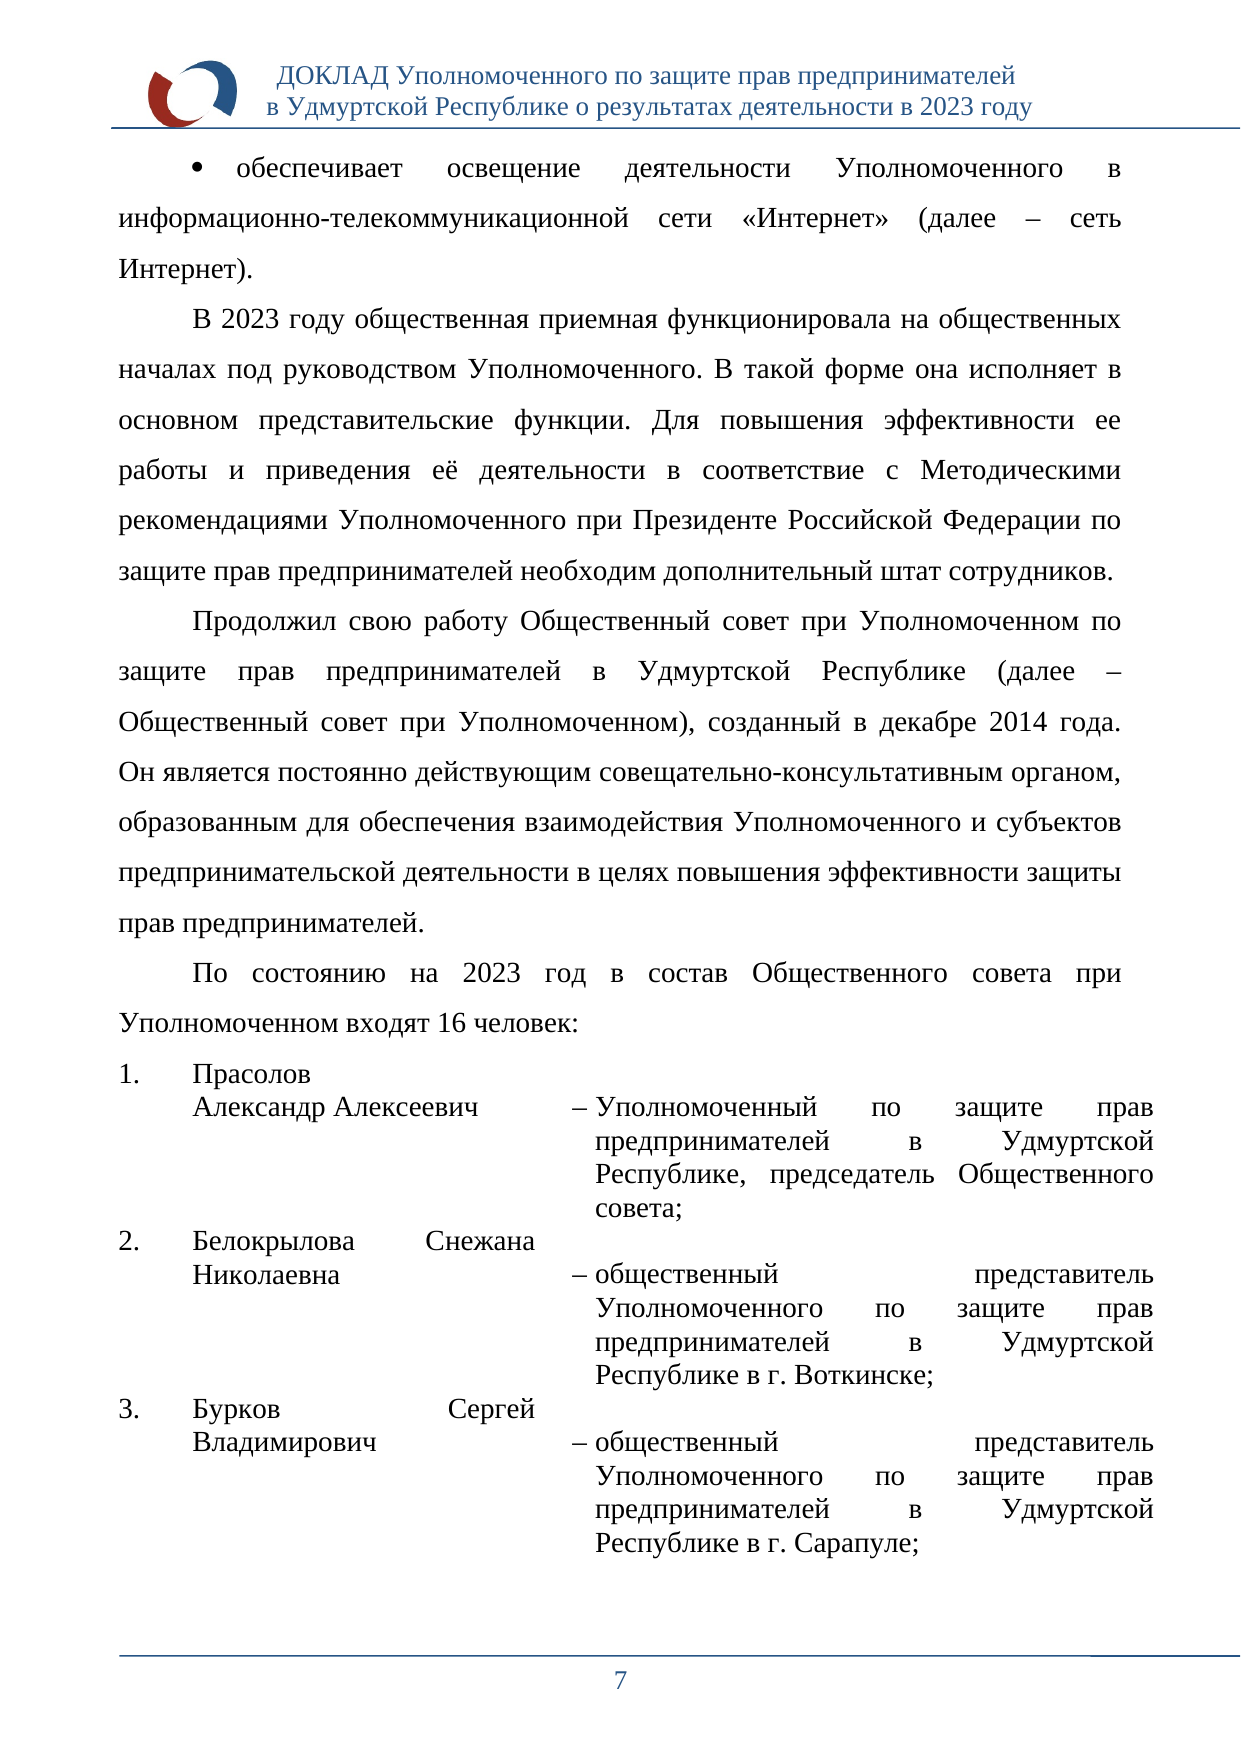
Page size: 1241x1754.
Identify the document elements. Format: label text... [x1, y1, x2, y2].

table_header Уполномоченный по защите прав предпринимателей в Удмуртской Республике, председатель Общественного совета; [584, 1056, 1165, 1223]
table_cell [107, 1223, 181, 1391]
table_cell Белокрылова Снежана Николаевна [181, 1223, 546, 1391]
table_cell Бурков Сергей Владимирович [181, 1391, 546, 1558]
table_cell – [546, 1223, 583, 1391]
text По состоянию на 2023 год в состав Общественного совета при Уполномоченном входят 16 человек: [118, 955, 1122, 1039]
table_header Прасолов Александр Алексеевич [181, 1056, 546, 1223]
text Продолжил свою работу Общественный совет при Уполномоченном по защите прав предпринимателей в Удмуртской Республике (далее – Общественный совет при Уполномоченном), созданный в декабре 2014 года. Он является постоянно действующим совещательно-консультативным органом, образованным для обеспечения взаимодействия Уполномоченного и субъектов предпринимательской деятельности в целях повышения эффективности защиты прав предпринимателей. [118, 603, 1122, 938]
text В 2023 году общественная приемная функционировала на общественных началах под руководством Уполномоченного. В такой форме она исполняет в основном представительские функции. Для повышения эффективности ее работы и приведения её деятельности в соответствие с Методическими рекомендациями Уполномоченного при Президенте Российской Федерации по защите прав предпринимателей необходим дополнительный штат сотрудников. [118, 301, 1122, 586]
table_header – [546, 1056, 583, 1223]
table_cell общественный представитель Уполномоченного по защите прав предпринимателей в Удмуртской Республике в г. Воткинске; [584, 1223, 1165, 1391]
table_cell общественный представитель Уполномоченного по защите прав предпринимателей в Удмуртской Республике в г. Сарапуле; [584, 1391, 1165, 1558]
table_cell – [546, 1391, 583, 1558]
table_header [107, 1056, 181, 1223]
picture [146, 58, 238, 127]
table_cell [107, 1391, 181, 1558]
list обеспечивает освещение деятельности Уполномоченного в информационно-телекоммуникационной сети «Интернет» (далее – сеть Интернет). [118, 150, 1122, 284]
